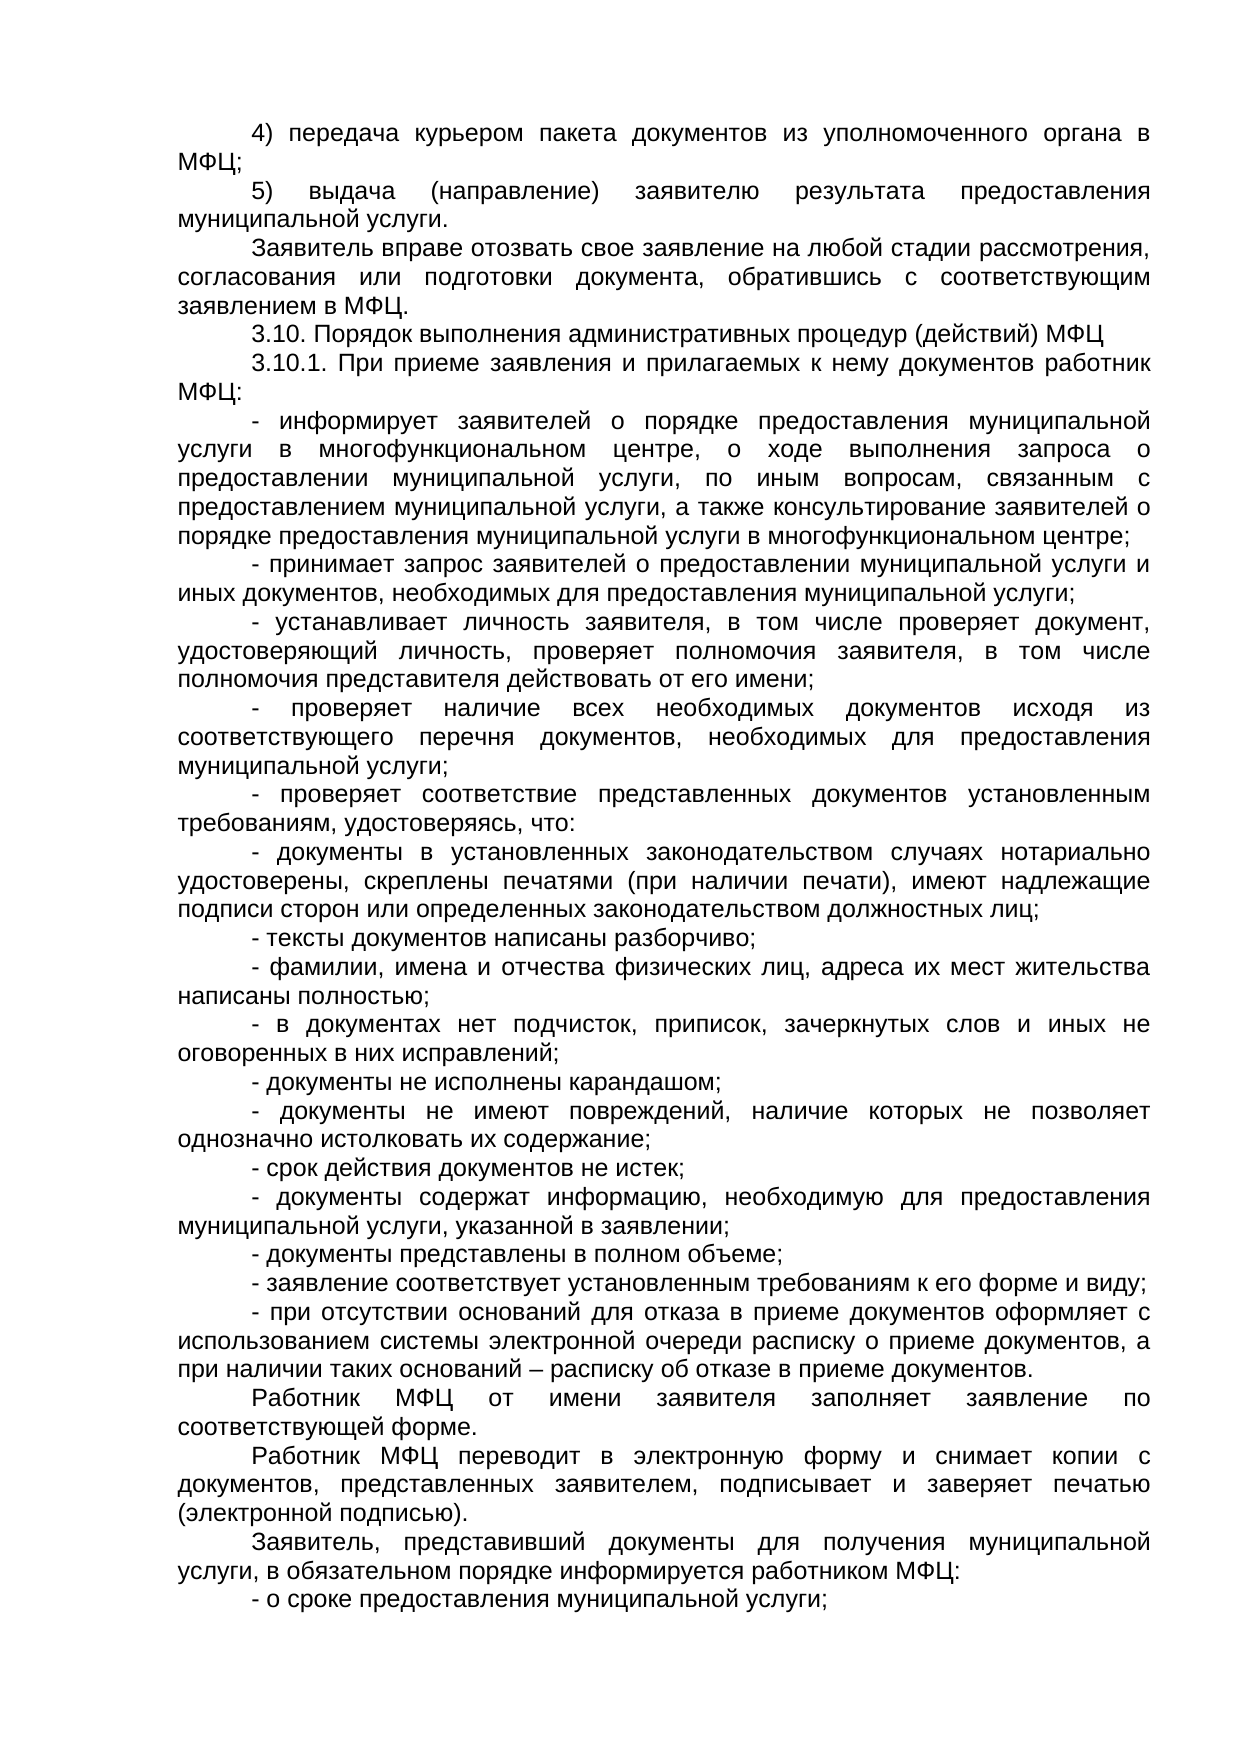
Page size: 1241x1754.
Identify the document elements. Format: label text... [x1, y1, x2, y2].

text - устанавливает личность заявителя, в том числе проверяет документ, удостоверяющий личность, проверяет полномочия заявителя, в том числе полномочия представителя действовать от его имени; [177, 607, 1152, 693]
text - документы не имеют повреждений, наличие которых не позволяет однозначно истолковать их содержание; [177, 1096, 1152, 1153]
text - проверяет соответствие представленных документов установленным требованиям, удостоверяясь, что: [177, 779, 1152, 837]
text - заявление соответствует установленным требованиям к его форме и виду; [177, 1268, 1152, 1297]
text 5) выдача (направление) заявителю результата предоставления муниципальной услуги. [177, 176, 1152, 233]
text - документы представлены в полном объеме; [177, 1239, 1152, 1268]
text Заявитель вправе отозвать свое заявление на любой стадии рассмотрения, согласования или подготовки документа, обратившись с соответствующим заявлением в МФЦ. [177, 233, 1152, 319]
text 3.10.1. При приеме заявления и прилагаемых к нему документов работник МФЦ: [177, 348, 1152, 406]
text Работник МФЦ от имени заявителя заполняет заявление по соответствующей форме. [177, 1383, 1152, 1441]
text - о сроке предоставления муниципальной услуги; [177, 1584, 1152, 1613]
text - принимает запрос заявителей о предоставлении муниципальной услуги и иных документов, необходимых для предоставления муниципальной услуги; [177, 549, 1152, 607]
text - документы в установленных законодательством случаях нотариально удостоверены, скреплены печатями (при наличии печати), имеют надлежащие подписи сторон или определенных законодательством должностных лиц; [177, 837, 1152, 923]
text Заявитель, представивший документы для получения муниципальной услуги, в обязательном порядке информируется работником МФЦ: [177, 1527, 1152, 1584]
text - проверяет наличие всех необходимых документов исходя из соответствующего перечня документов, необходимых для предоставления муниципальной услуги; [177, 693, 1152, 779]
text - документы содержат информацию, необходимую для предоставления муниципальной услуги, указанной в заявлении; [177, 1182, 1152, 1239]
text - срок действия документов не истек; [177, 1153, 1152, 1182]
text - тексты документов написаны разборчиво; [177, 923, 1152, 952]
text 4) передача курьером пакета документов из уполномоченного органа в МФЦ; [177, 118, 1152, 176]
text - информирует заявителей о порядке предоставления муниципальной услуги в многофункциональном центре, о ходе выполнения запроса о предоставлении муниципальной услуги, по иным вопросам, связанным с предоставлением муниципальной услуги, а также консультирование заявителей о порядке предоставления муниципальной услуги в многофункциональном центре; [177, 406, 1152, 549]
text - в документах нет подчисток, приписок, зачеркнутых слов и иных не оговоренных в них исправлений; [177, 1009, 1152, 1067]
text 3.10. Порядок выполнения административных процедур (действий) МФЦ [177, 319, 1152, 348]
text - документы не исполнены карандашом; [177, 1067, 1152, 1096]
text - фамилии, имена и отчества физических лиц, адреса их мест жительства написаны полностью; [177, 952, 1152, 1009]
text Работник МФЦ переводит в электронную форму и снимает копии с документов, представленных заявителем, подписывает и заверяет печатью (электронной подписью). [177, 1441, 1152, 1527]
text - при отсутствии оснований для отказа в приеме документов оформляет с использованием системы электронной очереди расписку о приеме документов, а при наличии таких оснований – расписку об отказе в приеме документов. [177, 1297, 1152, 1383]
